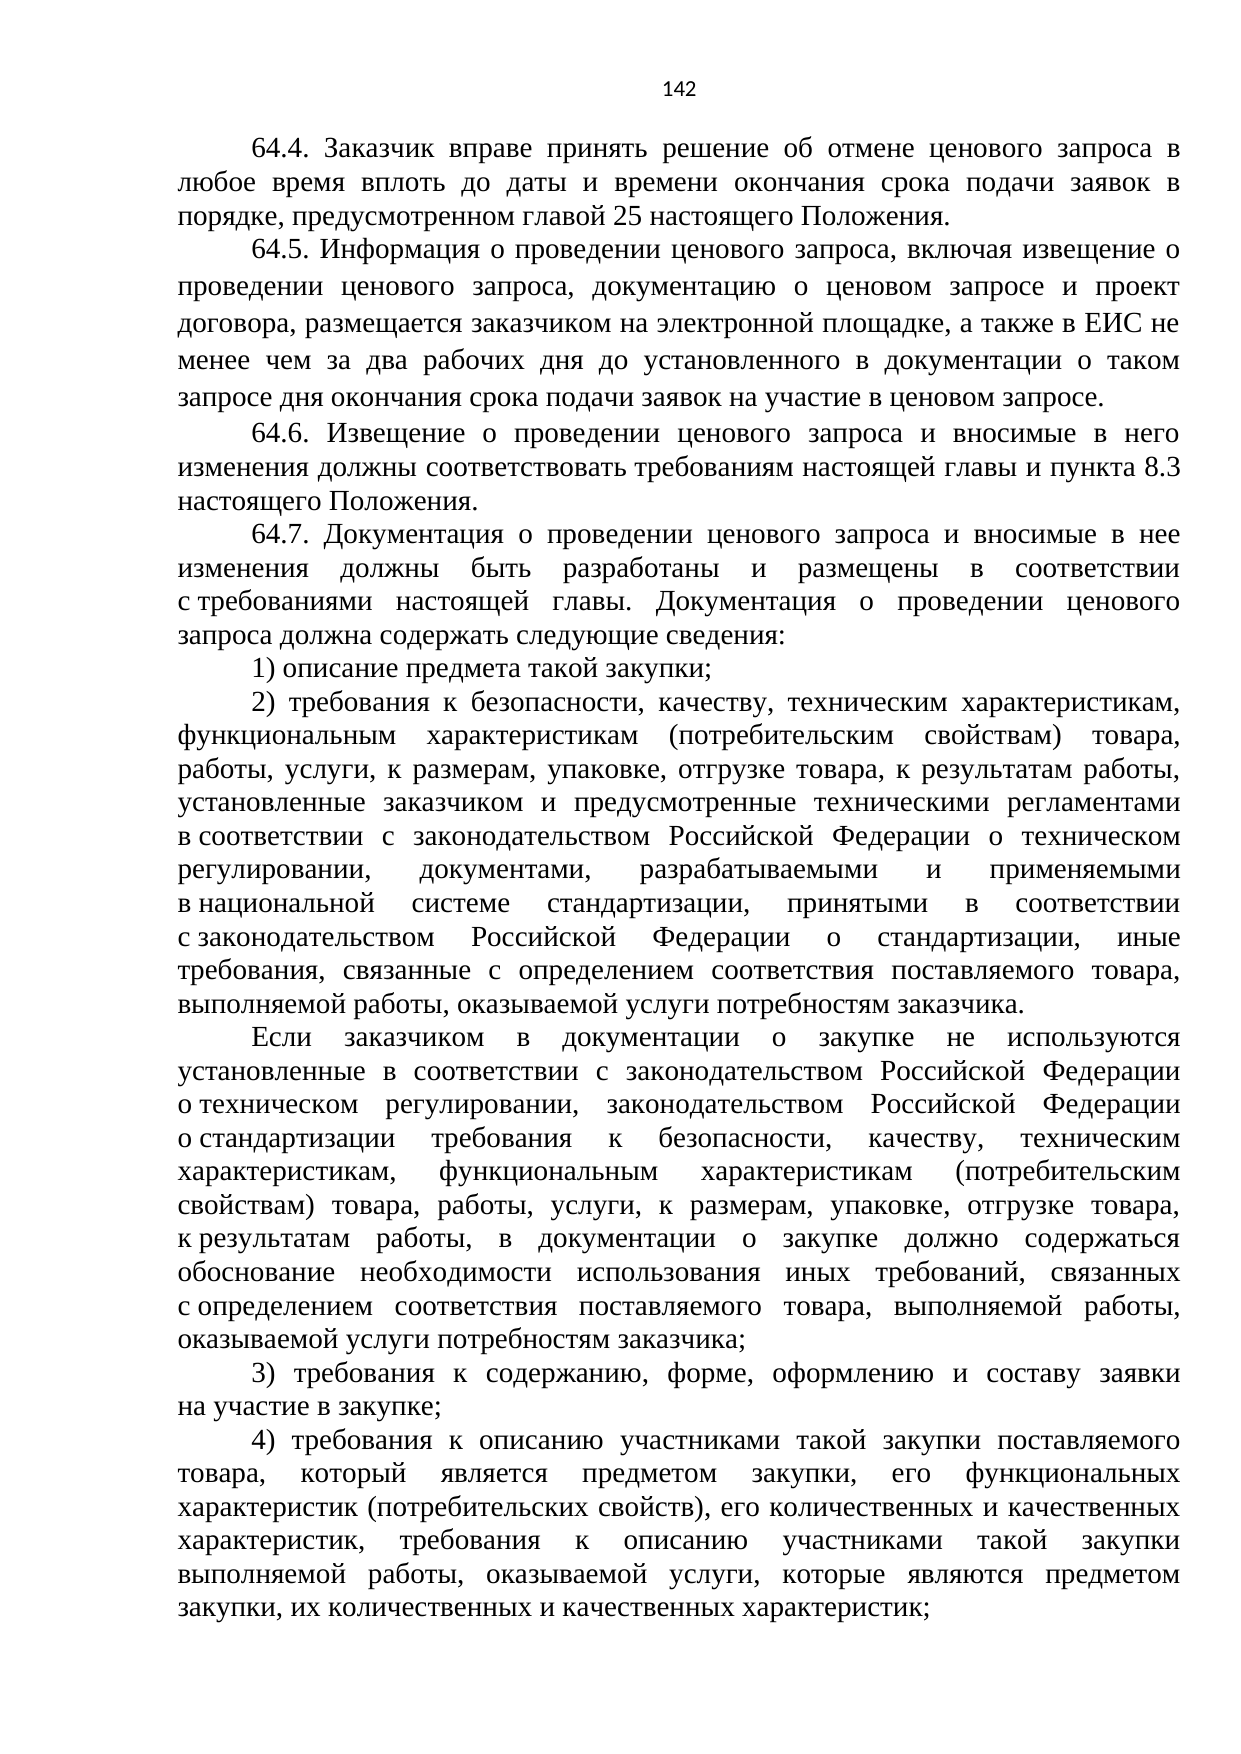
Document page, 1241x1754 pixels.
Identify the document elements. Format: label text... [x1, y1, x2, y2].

text 4) требования к описанию участниками такой закупки поставляемого товара, который является предметом закупки, его функциональных характеристик (потребительских свойств), его количественных и качественных характеристик, требования к описанию участниками такой закупки выполняемой работы, оказываемой услуги, которые являются предметом закупки, их количественных и качественных характеристик; [177, 1422, 1181, 1623]
text 1) описание предмета такой закупки; [177, 650, 1181, 684]
text 64.4. Заказчик вправе принять решение об отмене ценового запроса в любое время вплоть до даты и времени окончания срока подачи заявок в порядке, предусмотренном главой 25 настоящего Положения. [177, 131, 1181, 231]
text 64.5. Информация о проведении ценового запроса, включая извещение о проведении ценового запроса, документацию о ценовом запросе и проект договора, размещается заказчиком на электронной площадке, а также в ЕИС не менее чем за два рабочих дня до установленного в документации о таком запросе дня окончания срока подачи заявок на участие в ценовом запросе. [177, 231, 1181, 412]
text Если заказчиком в документации о закупке не используются установленные в соответствии с законодательством Российской Федерации о техническом регулировании, законодательством Российской Федерации о стандартизации требования к безопасности, качеству, техническим характеристикам, функциональным характеристикам (потребительским свойствам) товара, работы, услуги, к размерам, упаковке, отгрузке товара, к результатам работы, в документации о закупке должно содержаться обоснование необходимости использования иных требований, связанных с определением соответствия поставляемого товара, выполняемой работы, оказываемой услуги потребностям заказчика; [177, 1019, 1181, 1355]
text 64.6. Извещение о проведении ценового запроса и вносимые в него изменения должны соответствовать требованиям настоящей главы и пункта 8.3 настоящего Положения. [177, 416, 1181, 516]
text 2) требования к безопасности, качеству, техническим характеристикам, функциональным характеристикам (потребительским свойствам) товара, работы, услуги, к размерам, упаковке, отгрузке товара, к результатам работы, установленные заказчиком и предусмотренные техническими регламентами в соответствии с законодательством Российской Федерации о техническом регулировании, документами, разрабатываемыми и применяемыми в национальной системе стандартизации, принятыми в соответствии с законодательством Российской Федерации о стандартизации, иные требования, связанные с определением соответствия поставляемого товара, выполняемой работы, оказываемой услуги потребностям заказчика. [177, 684, 1181, 1019]
text 64.7. Документация о проведении ценового запроса и вносимые в нее изменения должны быть разработаны и размещены в соответствии с требованиями настоящей главы. Документация о проведении ценового запроса должна содержать следующие сведения: [177, 516, 1181, 650]
text 3) требования к содержанию, форме, оформлению и составу заявки на участие в закупке; [177, 1355, 1181, 1422]
